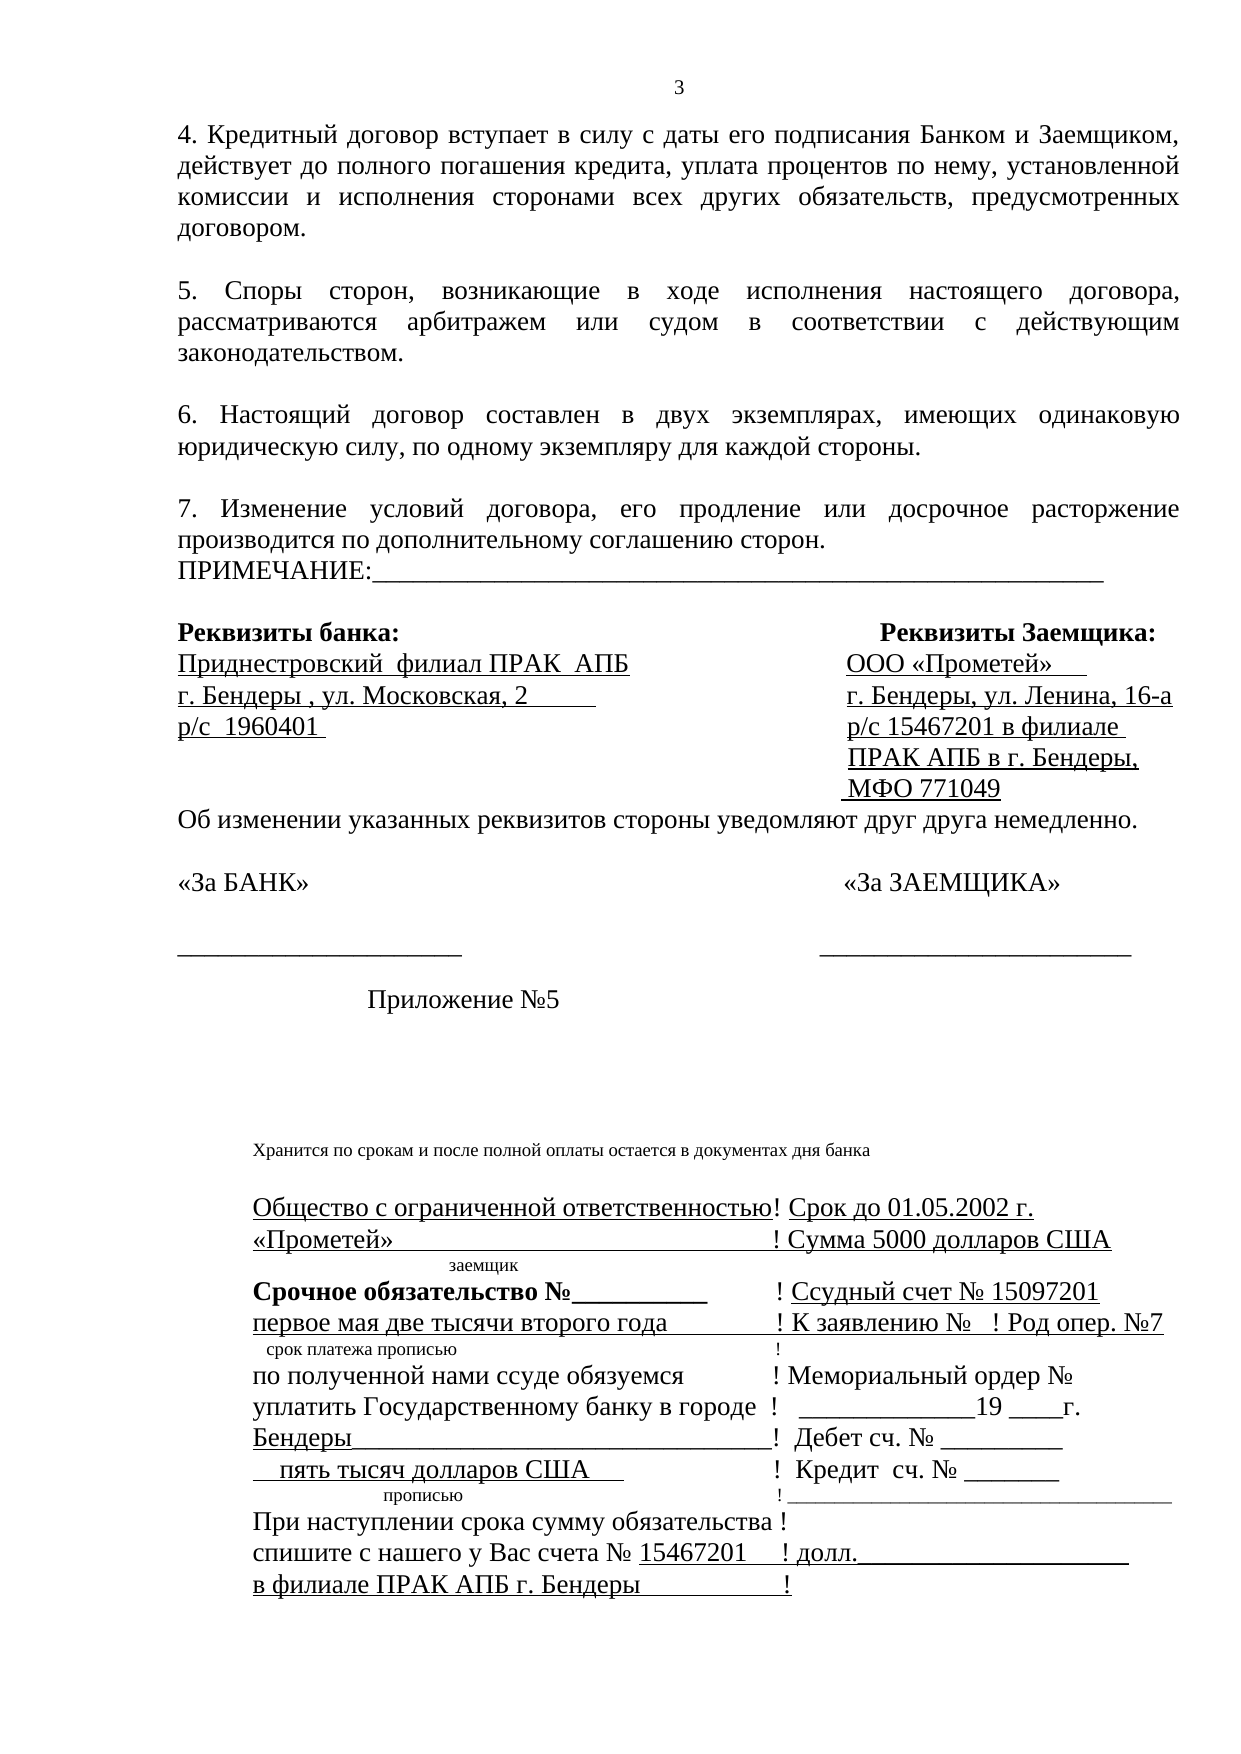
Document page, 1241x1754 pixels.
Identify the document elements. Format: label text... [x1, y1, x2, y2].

text 5. Споры сторон, возникающие в ходе исполнения настоящего договора, рассматриваются арбитражем или судом в соответствии с действующим законодательством. [177, 274, 1181, 367]
text срок платежа прописью ! [252, 1338, 1181, 1359]
text ПРИМЕЧАНИЕ:______________________________________________________ [177, 554, 1181, 585]
text _____________________ _______________________ [177, 928, 1181, 959]
text спишите с нашего у Вас счета № 15467201 ! долл.____________________ [252, 1537, 1181, 1568]
text При наступлении срока сумму обязательства ! [252, 1505, 1181, 1537]
text Приложение №5 [252, 983, 1181, 1014]
text уплатить Государственному банку в городе ! _____________19 ____г. [252, 1390, 1181, 1422]
text первое мая две тысячи второго года ! К заявлению № ! Род опер. №7 [252, 1307, 1181, 1338]
text заемщик [252, 1254, 1181, 1275]
text Об изменении указанных реквизитов стороны уведомляют друг друга немедленно. [177, 803, 1181, 834]
text Бендеры_______________________________! Дебет сч. № _________ [252, 1422, 1181, 1453]
text пять тысяч долларов США ! Кредит сч. № _______ [252, 1453, 1181, 1484]
text прописью ! _________________________________________ [252, 1484, 1181, 1505]
text г. Бендеры , ул. Московская, 2 г. Бендеры, ул. Ленина, 16-а [177, 679, 1181, 710]
text по полученной нами ссуде обязуемся ! Мемориальный ордер № [252, 1359, 1181, 1390]
text Хранится по срокам и после полной оплаты остается в документах дня банка [252, 1139, 1181, 1160]
text ПРАК АПБ в г. Бендеры, [177, 741, 1181, 772]
text 7. Изменение условий договора, его продление или досрочное расторжение производится по дополнительному соглашению сторон. [177, 492, 1181, 554]
text р/с 1960401 р/с 15467201 в филиале [177, 710, 1181, 741]
text «Прометей» ! Сумма 5000 долларов США [252, 1223, 1181, 1254]
text 4. Кредитный договор вступает в силу с даты его подписания Банком и Заемщиком, действует до полного погашения кредита, уплата процентов по нему, установленной комиссии и исполнения сторонами всех других обязательств, предусмотренных договором. [177, 118, 1181, 243]
text 6. Настоящий договор составлен в двух экземплярах, имеющих одинаковую юридическую силу, по одному экземпляру для каждой стороны. [177, 398, 1181, 461]
text Реквизиты банка: Реквизиты Заемщика: [177, 616, 1181, 648]
text МФО 771049 [177, 772, 1181, 803]
text в филиале ПРАК АПБ г. Бендеры ! [252, 1568, 1181, 1599]
text «За БАНК» «За ЗАЕМЩИКА» [177, 866, 1181, 897]
text Приднестровский филиал ПРАК АПБ ООО «Прометей» [177, 648, 1181, 679]
text Общество с ограниченной ответственностью! Срок до 01.05.2002 г. [252, 1192, 1181, 1223]
text Срочное обязательство №__________ ! Ссудный счет № 15097201 [252, 1275, 1181, 1307]
